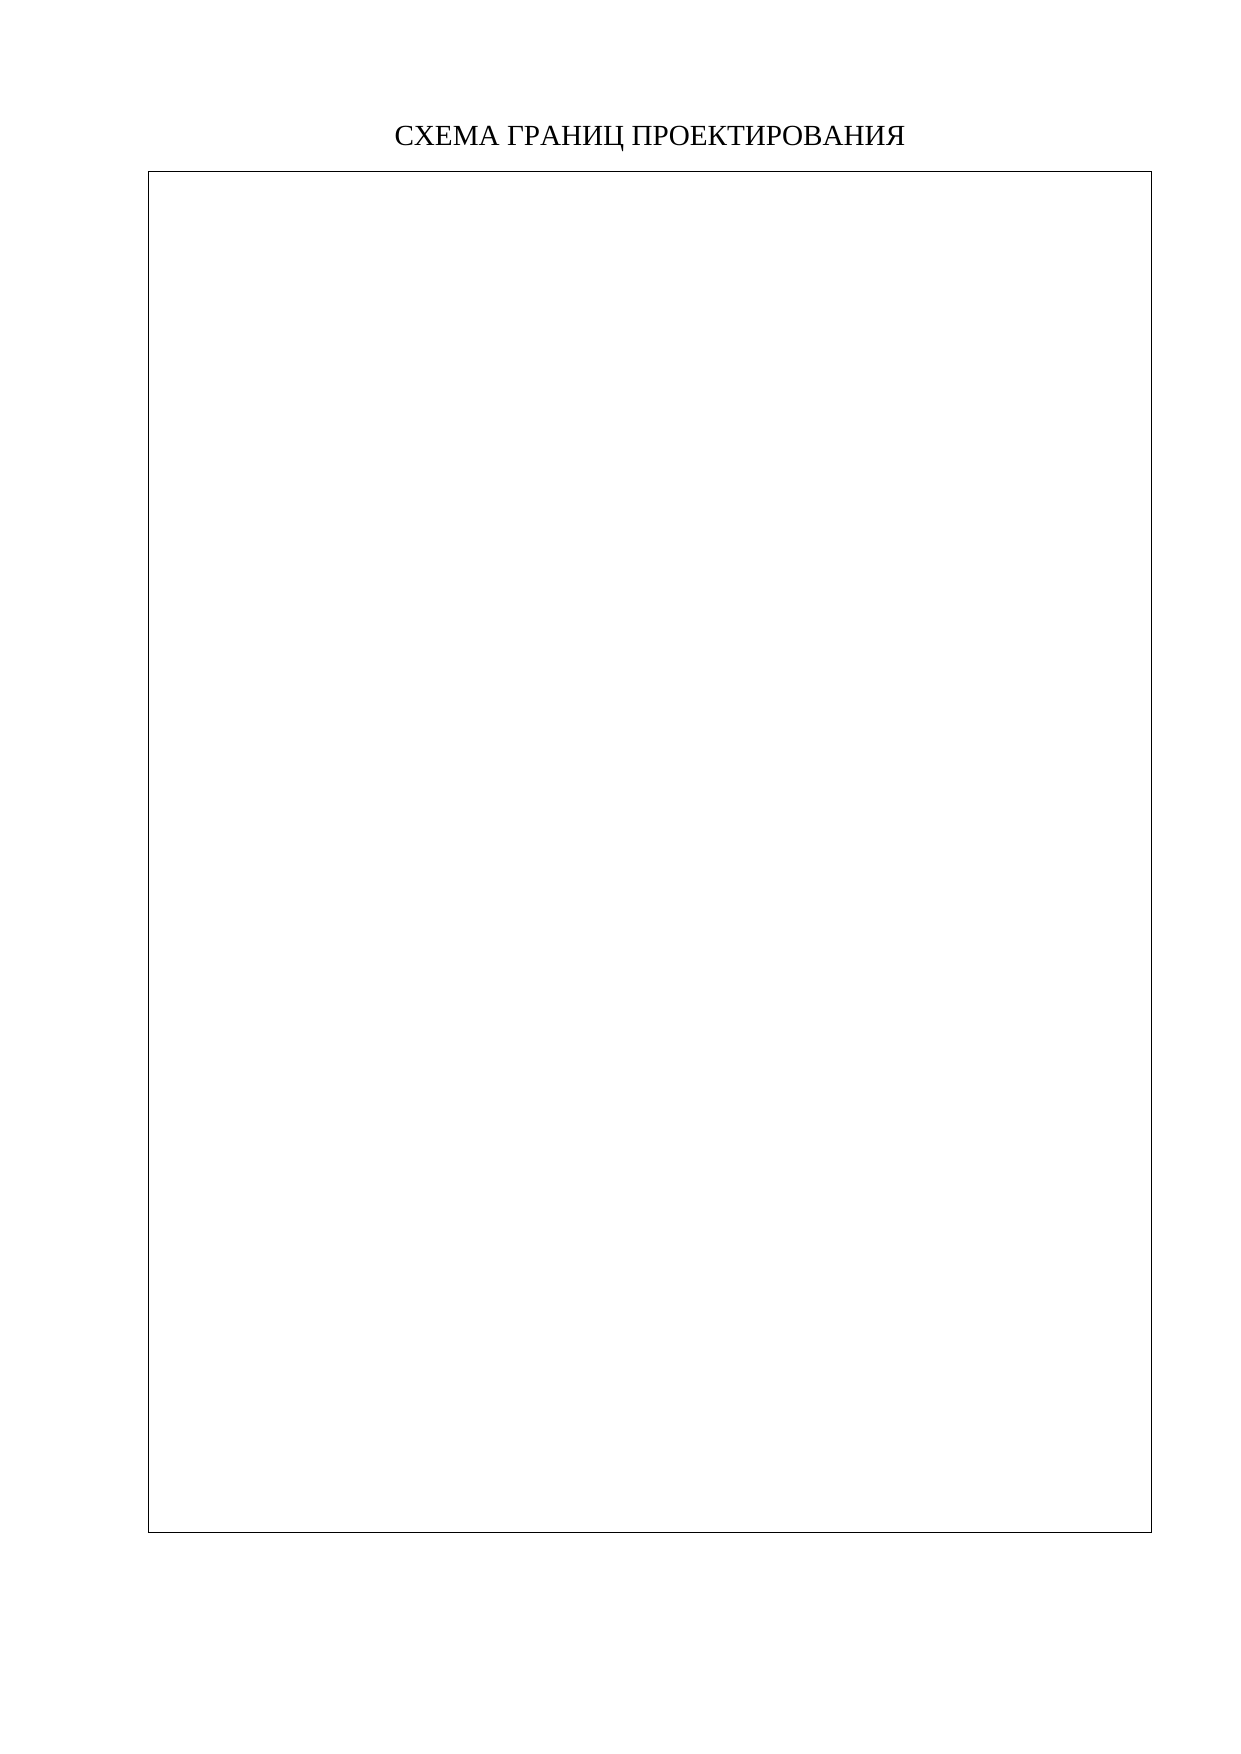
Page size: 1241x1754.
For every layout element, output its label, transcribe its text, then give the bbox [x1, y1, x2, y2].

text СХЕМА ГРАНИЦ ПРОЕКТИРОВАНИЯ [148, 118, 1152, 152]
table_header [149, 172, 1151, 1532]
